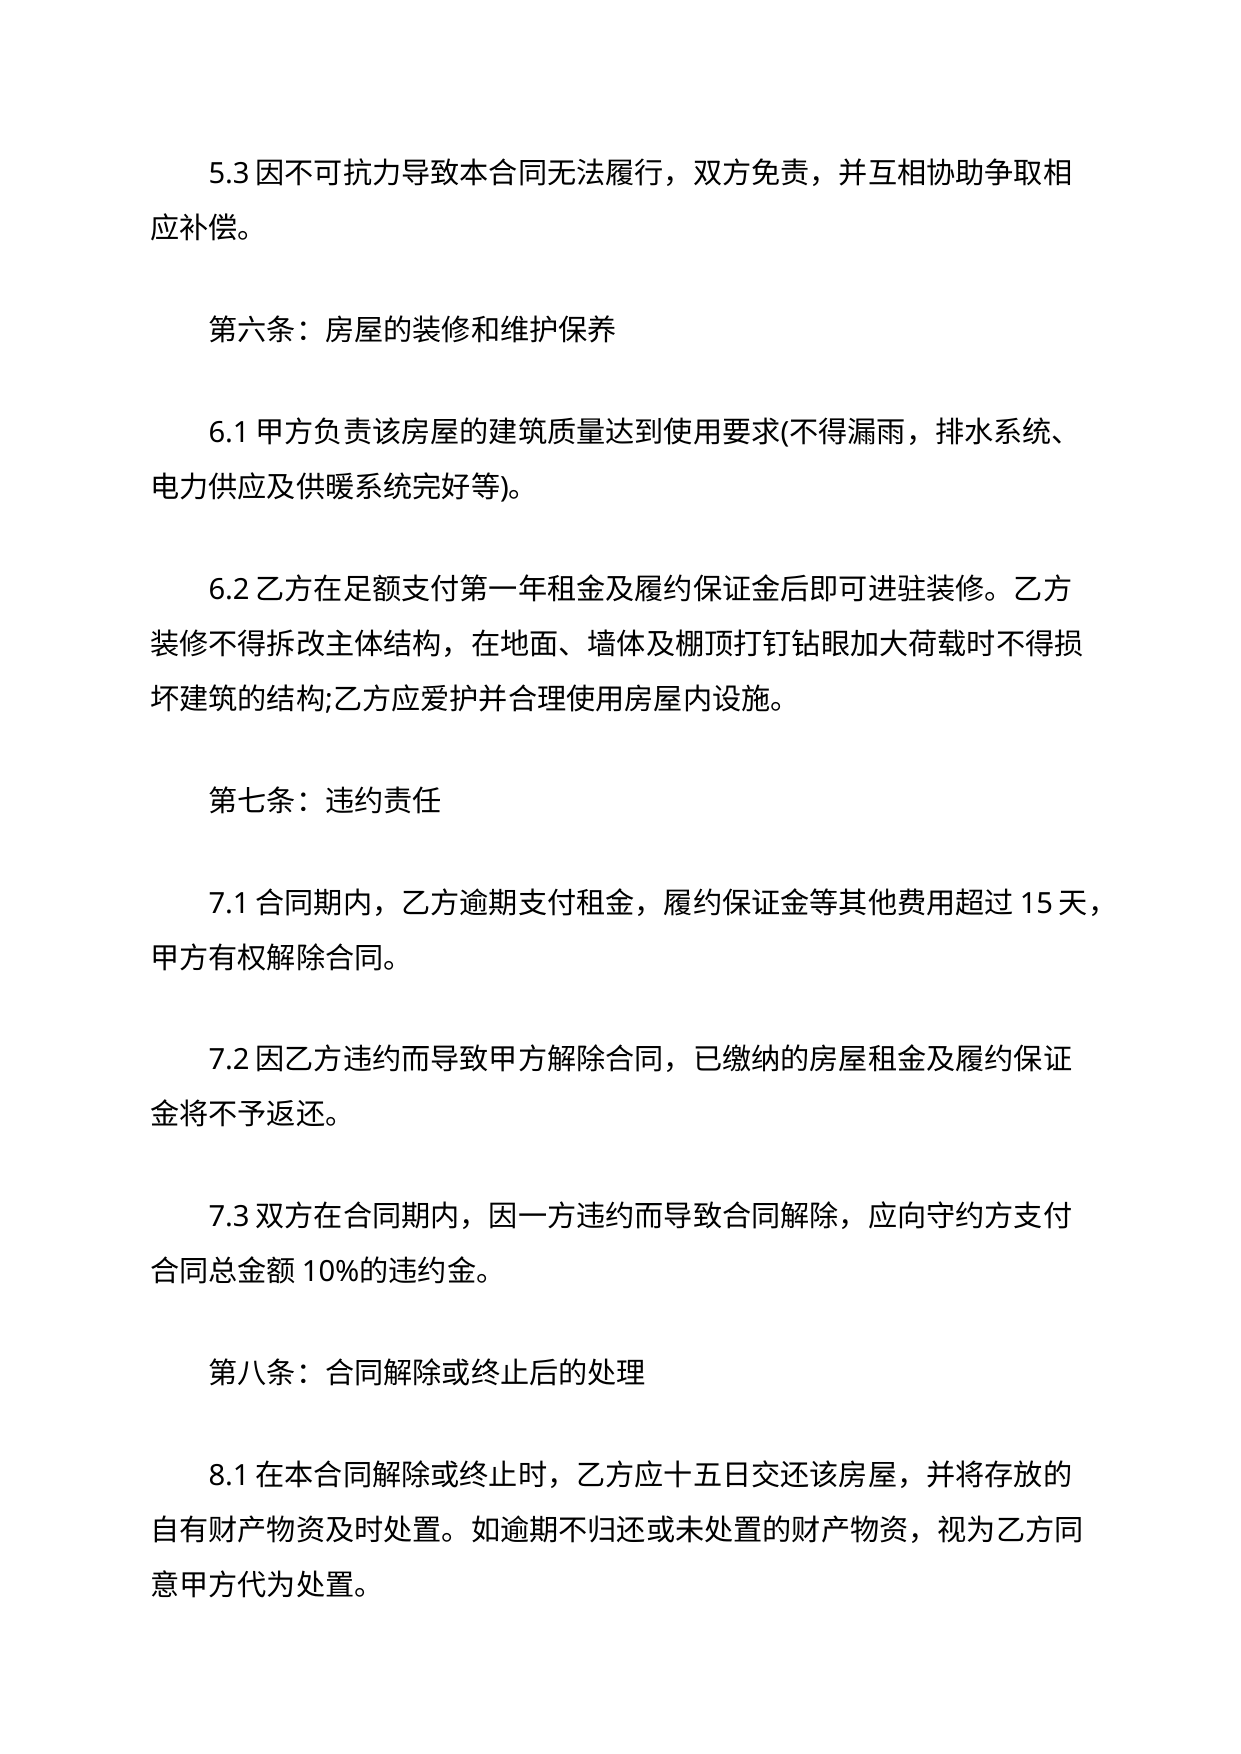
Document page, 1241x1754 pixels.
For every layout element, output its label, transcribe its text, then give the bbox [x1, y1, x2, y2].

text 第七条：违约责任 [150, 777, 1090, 820]
text 7.1合同期内，乙方逾期支付租金，履约保证金等其他费用超过15天，甲方有权解除合同。 [150, 879, 1090, 976]
text 8.1在本合同解除或终止时，乙方应十五日交还该房屋，并将存放的自有财产物资及时处置。如逾期不归还或未处置的财产物资，视为乙方同意甲方代为处置。 [150, 1451, 1090, 1604]
text 6.1甲方负责该房屋的建筑质量达到使用要求(不得漏雨，排水系统、电力供应及供暖系统完好等)。 [150, 408, 1090, 506]
text 6.2乙方在足额支付第一年租金及履约保证金后即可进驻装修。乙方装修不得拆改主体结构，在地面、墙体及棚顶打钉钻眼加大荷载时不得损坏建筑的结构;乙方应爱护并合理使用房屋内设施。 [150, 566, 1090, 718]
text 第六条：房屋的装修和维护保养 [150, 307, 1090, 349]
text 7.3双方在合同期内，因一方违约而导致合同解除，应向守约方支付合同总金额10%的违约金。 [150, 1193, 1090, 1290]
text 第八条：合同解除或终止后的处理 [150, 1350, 1090, 1392]
text 7.2因乙方违约而导致甲方解除合同，已缴纳的房屋租金及履约保证金将不予返还。 [150, 1036, 1090, 1133]
text 5.3因不可抗力导致本合同无法履行，双方免责，并互相协助争取相应补偿。 [150, 150, 1090, 247]
